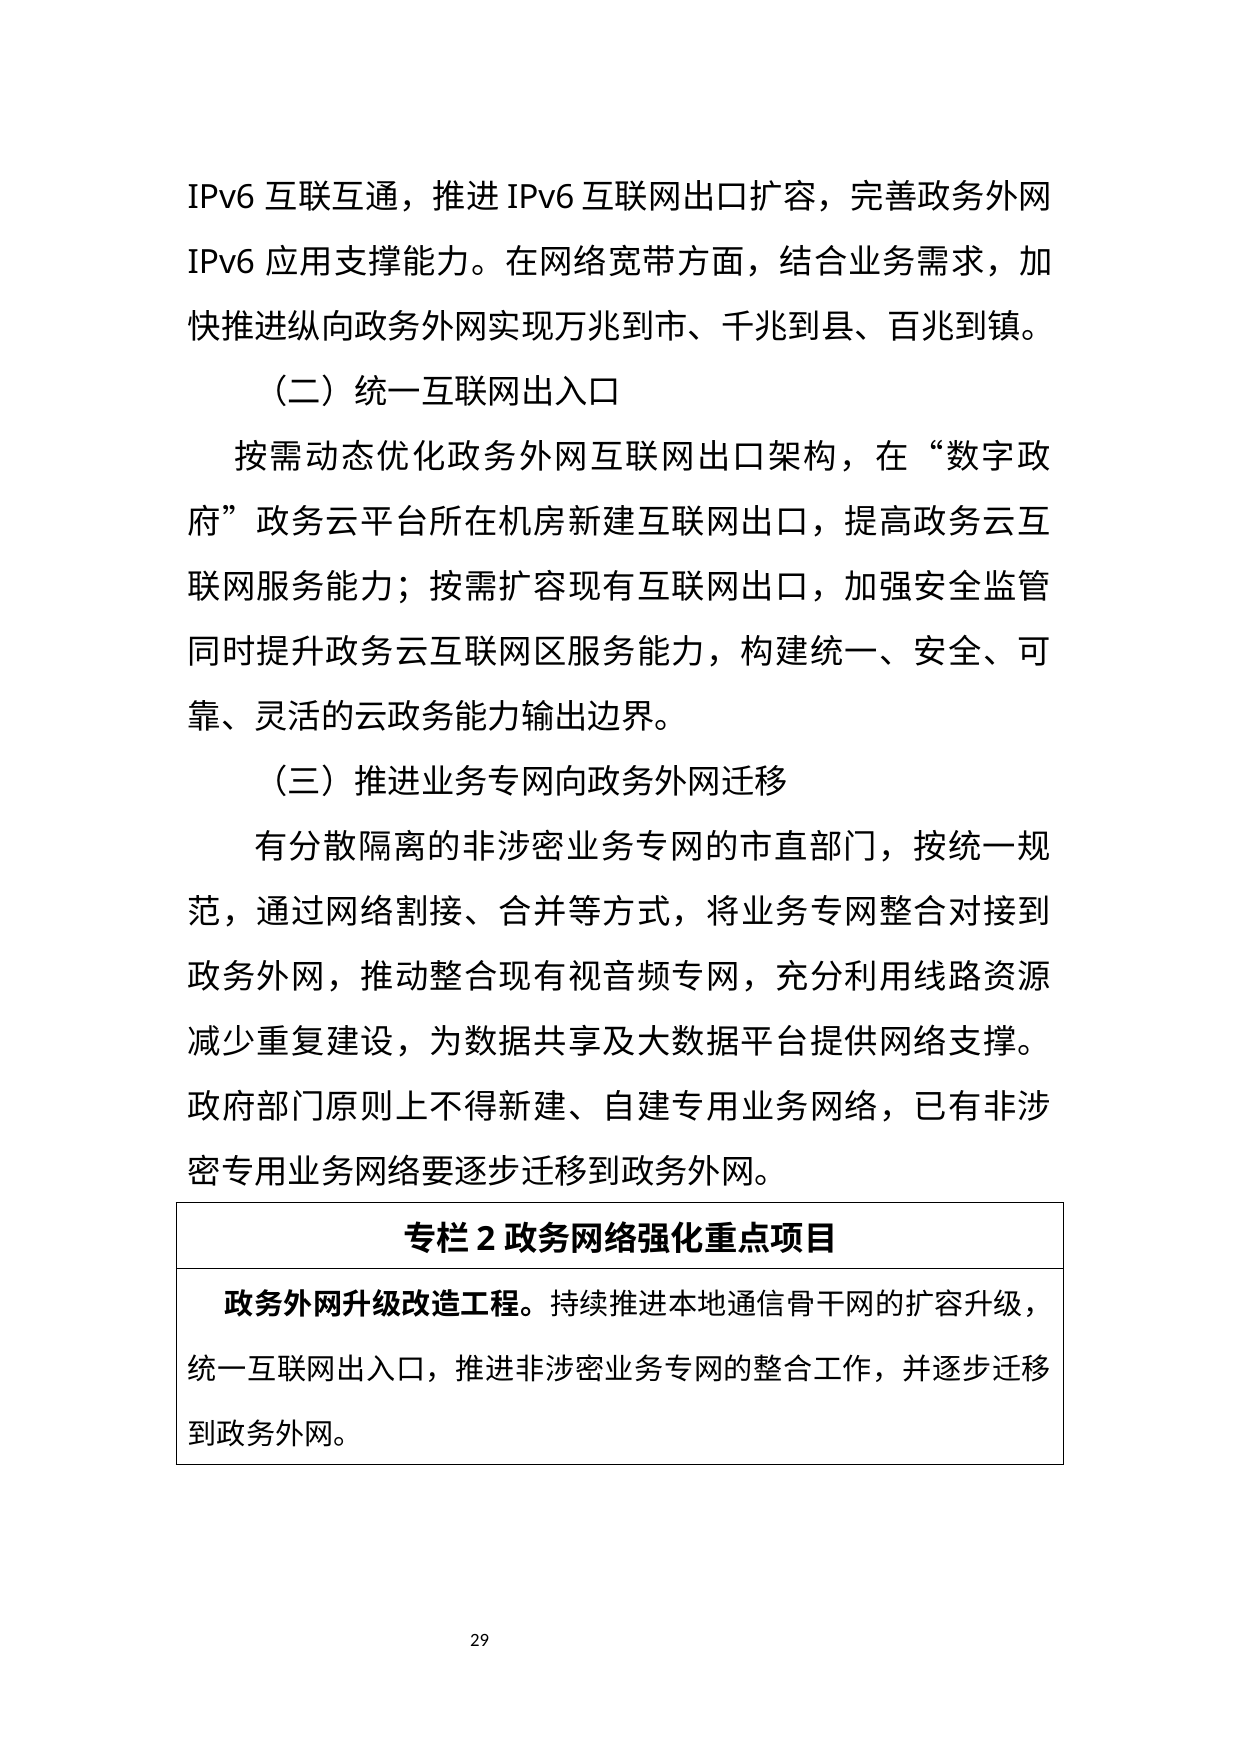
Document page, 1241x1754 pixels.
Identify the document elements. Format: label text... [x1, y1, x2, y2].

list （二）统一互联网出入口 [187, 357, 1053, 422]
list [187, 162, 1053, 357]
list （三）推进业务专网向政务外网迁移 [187, 747, 1053, 812]
table_header 专栏2 政务网络强化重点项目 [177, 1203, 1063, 1268]
table_cell 政务外网升级改造工程。持续推进本地通信骨干网的扩容升级，统一互联网出入口，推进非涉密业务专网的整合工作，并逐步迁移到政务外网。 [177, 1269, 1063, 1464]
list 按需动态优化政务外网互联网出口架构，在“数字政府”政务云平台所在机房新建互联网出口，提高政务云互联网服务能力；按需扩容现有互联网出口，加强安全监管，同时提升政务云互联网区服务能力，构建统一、安全、可靠、灵活的云政务能力输出边界。 [187, 422, 1053, 747]
list 有分散隔离的非涉密业务专网的市直部门，按统一规范，通过网络割接、合并等方式，将业务专网整合对接到政务外网，推动整合现有视音频专网，充分利用线路资源，减少重复建设，为数据共享及大数据平台提供网络支撑。政府部门原则上不得新建、自建专用业务网络，已有非涉密专用业务网络要逐步迁移到政务外网。 [187, 812, 1053, 1202]
